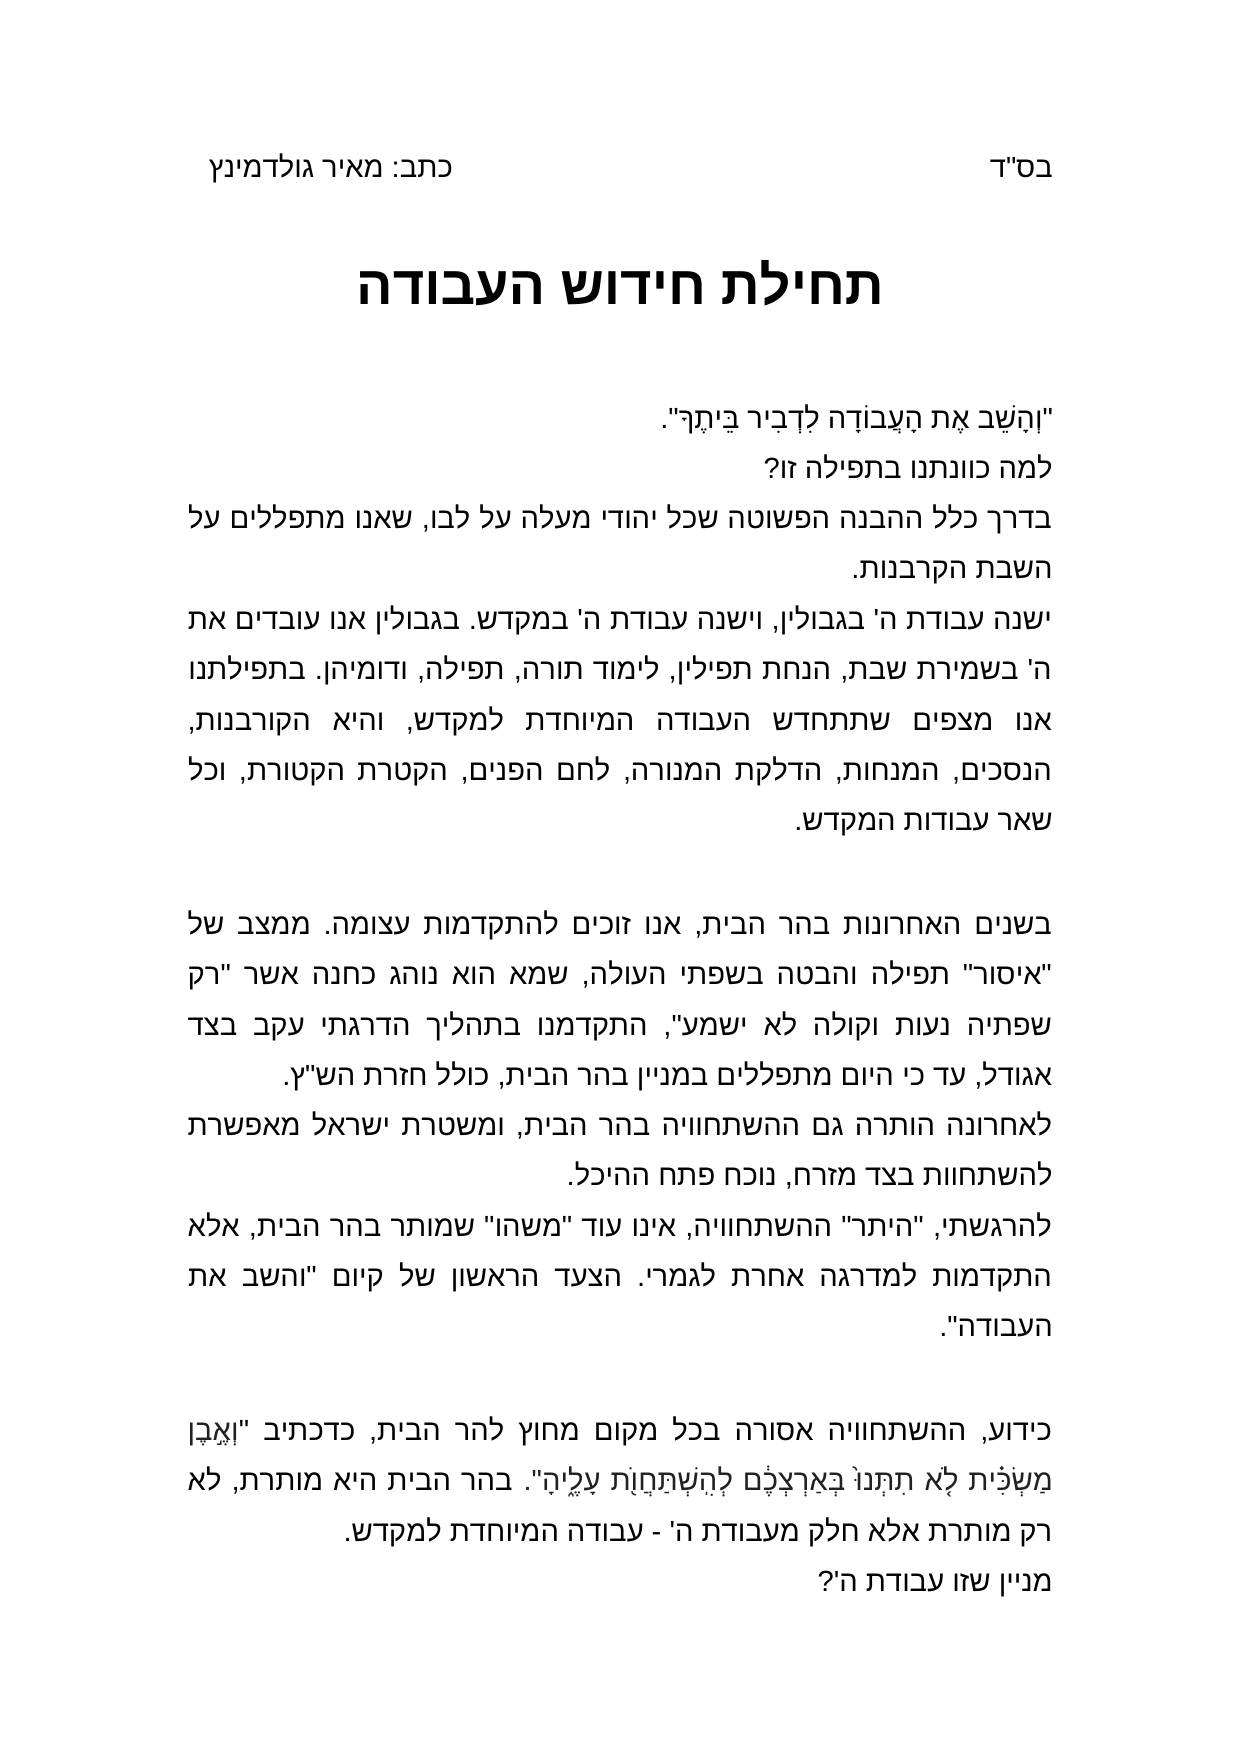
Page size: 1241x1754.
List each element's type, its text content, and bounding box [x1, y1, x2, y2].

text כידוע, ההשתחוויה אסורה בכל מקום מחוץ להר הבית, כדכתיב "וְאֶ֣בֶן מַשְׂכִּ֗ית לֹ֤א תִתְּנוּ֙ בְּאַרְצְכֶ֔ם לְהִֽשְׁתַּחֲוֺ֖ת עָלֶ֑יהָ". בהר הבית היא מותרת, לא רק מותרת אלא חלק מעבודת ה' - עבודה המיוחדת למקדש. [187, 1413, 1053, 1547]
text מניין שזו עבודת ה'? [187, 1564, 1053, 1598]
text "וְהָשֵׁב אֶת הָעֲבוֹדָה לִדְבִיר בֵּיתֶךָ". [187, 401, 1053, 434]
text תחילת חידוש העבודה [187, 254, 1053, 316]
text ישנה עבודת ה' בגבולין, וישנה עבודת ה' במקדש. בגבולין אנו עובדים את ה' בשמירת שבת, הנחת תפילין, לימוד תורה, תפילה, ודומיהן. בתפילתנו אנו מצפים שתתחדש העבודה המיוחדת למקדש, והיא הקורבנות, הנסכים, המנחות, הדלקת המנורה, לחם הפנים, הקטרת הקטורת, וכל שאר עבודות המקדש. [187, 602, 1053, 837]
text בשנים האחרונות בהר הבית, אנו זוכים להתקדמות עצומה. ממצב של "איסור" תפילה והבטה בשפתי העולה, שמא הוא נוהג כחנה אשר "רק שפתיה נעות וקולה לא ישמע", התקדמנו בתהליך הדרגתי עקב בצד אגודל, עד כי היום מתפללים במניין בהר הבית, כולל חזרת הש"ץ. [187, 907, 1053, 1091]
text בס"ד כתב: מאיר גולדמינץ [187, 150, 1053, 183]
text להרגשתי, "היתר" ההשתחוויה, אינו עוד "משהו" שמותר בהר הבית, אלא התקדמות למדרגה אחרת לגמרי. הצעד הראשון של קיום "והשב את העבודה". [187, 1209, 1053, 1343]
text בדרך כלל ההבנה הפשוטה שכל יהודי מעלה על לבו, שאנו מתפללים על השבת הקרבנות. [187, 501, 1053, 585]
text לאחרונה הותרה גם ההשתחוויה בהר הבית, ומשטרת ישראל מאפשרת להשתחוות בצד מזרח, נוכח פתח ההיכל. [187, 1108, 1053, 1192]
text למה כוונתנו בתפילה זו? [187, 451, 1053, 484]
